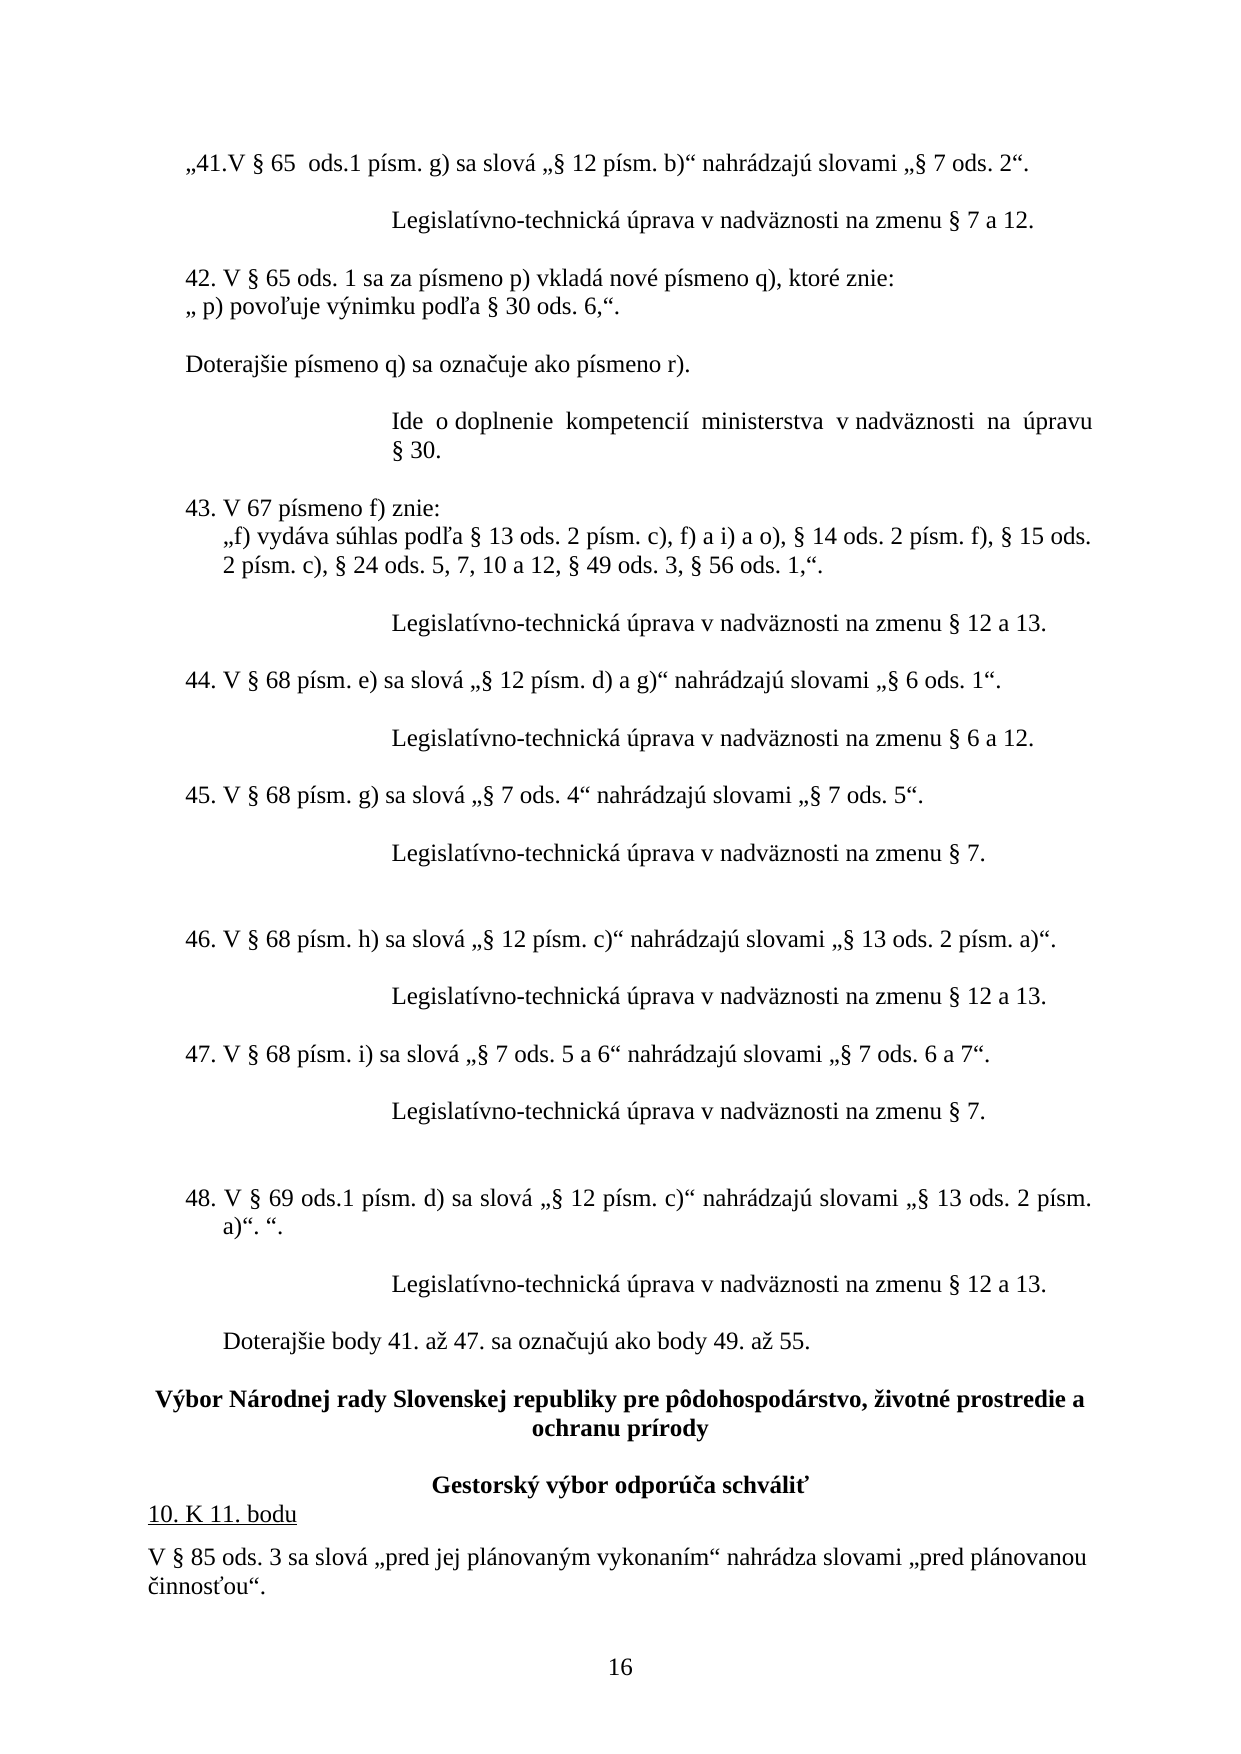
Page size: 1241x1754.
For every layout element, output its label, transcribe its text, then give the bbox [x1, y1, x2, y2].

text 44. V § 68 písm. e) sa slová „§ 12 písm. d) a g)“ nahrádzajú slovami „§ 6 ods. 1“. [185, 665, 1093, 694]
text 10. K 11. bodu [148, 1499, 1093, 1528]
text 47. V § 68 písm. i) sa slová „§ 7 ods. 5 a 6“ nahrádzajú slovami „§ 7 ods. 6 a 7“. [185, 1039, 1093, 1068]
text Doterajšie písmeno q) sa označuje ako písmeno r). [185, 349, 1093, 378]
text Doterajšie body 41. až 47. sa označujú ako body 49. až 55. [223, 1326, 1093, 1355]
text V § 85 ods. 3 sa slová „pred jej plánovaným vykonaním“ nahrádza slovami „pred plánovanou činnosťou“. [148, 1542, 1093, 1599]
text Legislatívno-technická úprava v nadväznosti na zmenu § 12 a 13. [391, 981, 1093, 1010]
text Ide o doplnenie kompetencií ministerstva v nadväznosti na úpravu § 30. [391, 406, 1093, 464]
text Legislatívno-technická úprava v nadväznosti na zmenu § 6 a 12. [391, 723, 1093, 751]
text 43. V 67 písmeno f) znie: [185, 493, 1093, 521]
text Legislatívno-technická úprava v nadväznosti na zmenu § 7. [391, 838, 1093, 866]
text „ p) povoľuje výnimku podľa § 30 ods. 6,“. [185, 291, 1093, 320]
text Legislatívno-technická úprava v nadväznosti na zmenu § 7. [391, 1096, 1093, 1125]
text Legislatívno-technická úprava v nadväznosti na zmenu § 12 a 13. [391, 608, 1093, 636]
text 42. V § 65 ods. 1 sa za písmeno p) vkladá nové písmeno q), ktoré znie: [185, 263, 1093, 291]
text 48. V § 69 ods.1 písm. d) sa slová „§ 12 písm. c)“ nahrádzajú slovami „§ 13 ods. 2 písm. a)“. “. [185, 1183, 1093, 1240]
text „41.V § 65 ods.1 písm. g) sa slová „§ 12 písm. b)“ nahrádzajú slovami „§ 7 ods. 2“. [185, 148, 1093, 176]
text Výbor Národnej rady Slovenskej republiky pre pôdohospodárstvo, životné prostredie a ochranu prírody [148, 1384, 1093, 1441]
text „f) vydáva súhlas podľa § 13 ods. 2 písm. c), f) a i) a o), § 14 ods. 2 písm. f), § 15 ods. 2 písm. c), § 24 ods. 5, 7, 10 a 12, § 49 ods. 3, § 56 ods. 1,“. [223, 521, 1093, 579]
text Legislatívno-technická úprava v nadväznosti na zmenu § 7 a 12. [391, 205, 1093, 234]
text 46. V § 68 písm. h) sa slová „§ 12 písm. c)“ nahrádzajú slovami „§ 13 ods. 2 písm. a)“. [185, 924, 1093, 953]
text Legislatívno-technická úprava v nadväznosti na zmenu § 12 a 13. [391, 1269, 1093, 1298]
text Gestorský výbor odporúča schváliť [148, 1470, 1093, 1499]
text 45. V § 68 písm. g) sa slová „§ 7 ods. 4“ nahrádzajú slovami „§ 7 ods. 5“. [185, 780, 1093, 809]
